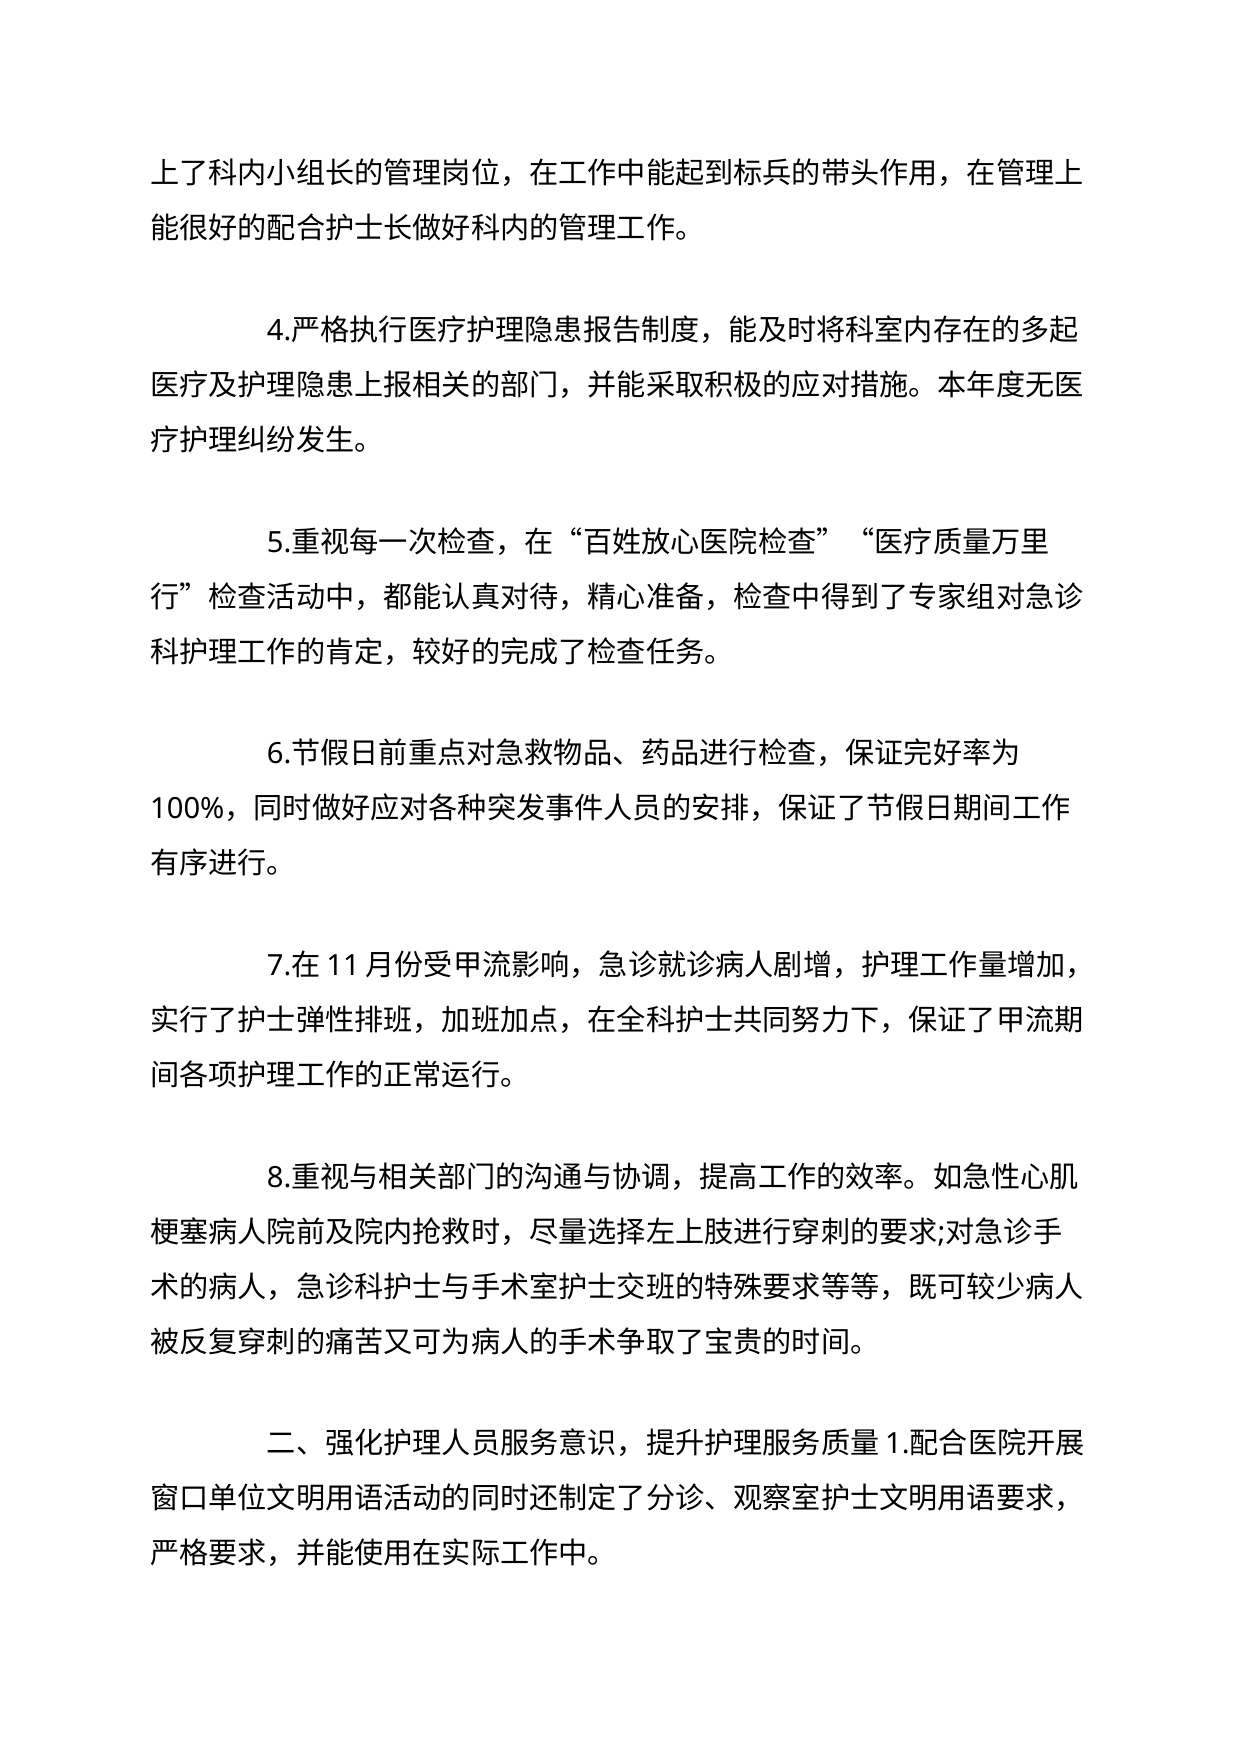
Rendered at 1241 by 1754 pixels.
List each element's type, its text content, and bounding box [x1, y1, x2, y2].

text 7.在11月份受甲流影响，急诊就诊病人剧增，护理工作量增加，实行了护士弹性排班，加班加点，在全科护士共同努力下，保证了甲流期间各项护理工作的正常运行。 [150, 942, 1090, 1094]
text 二、强化护理人员服务意识，提升护理服务质量1.配合医院开展窗口单位文明用语活动的同时还制定了分诊、观察室护士文明用语要求，严格要求，并能使用在实际工作中。 [150, 1420, 1090, 1572]
text 8.重视与相关部门的沟通与协调，提高工作的效率。如急性心肌梗塞病人院前及院内抢救时，尽量选择左上肢进行穿刺的要求;对急诊手术的病人，急诊科护士与手术室护士交班的特殊要求等等，既可较少病人被反复穿刺的痛苦又可为病人的手术争取了宝贵的时间。 [150, 1153, 1090, 1361]
text 4.严格执行医疗护理隐患报告制度，能及时将科室内存在的多起医疗及护理隐患上报相关的部门，并能采取积极的应对措施。本年度无医疗护理纠纷发生。 [150, 307, 1090, 459]
text 5.重视每一次检查，在“百姓放心医院检查”“医疗质量万里行”检查活动中，都能认真对待，精心准备，检查中得到了专家组对急诊科护理工作的肯定，较好的完成了检查任务。 [150, 518, 1090, 671]
text 6.节假日前重点对急救物品、药品进行检查，保证完好率为100%，同时做好应对各种突发事件人员的安排，保证了节假日期间工作有序进行。 [150, 730, 1090, 882]
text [150, 150, 1090, 247]
